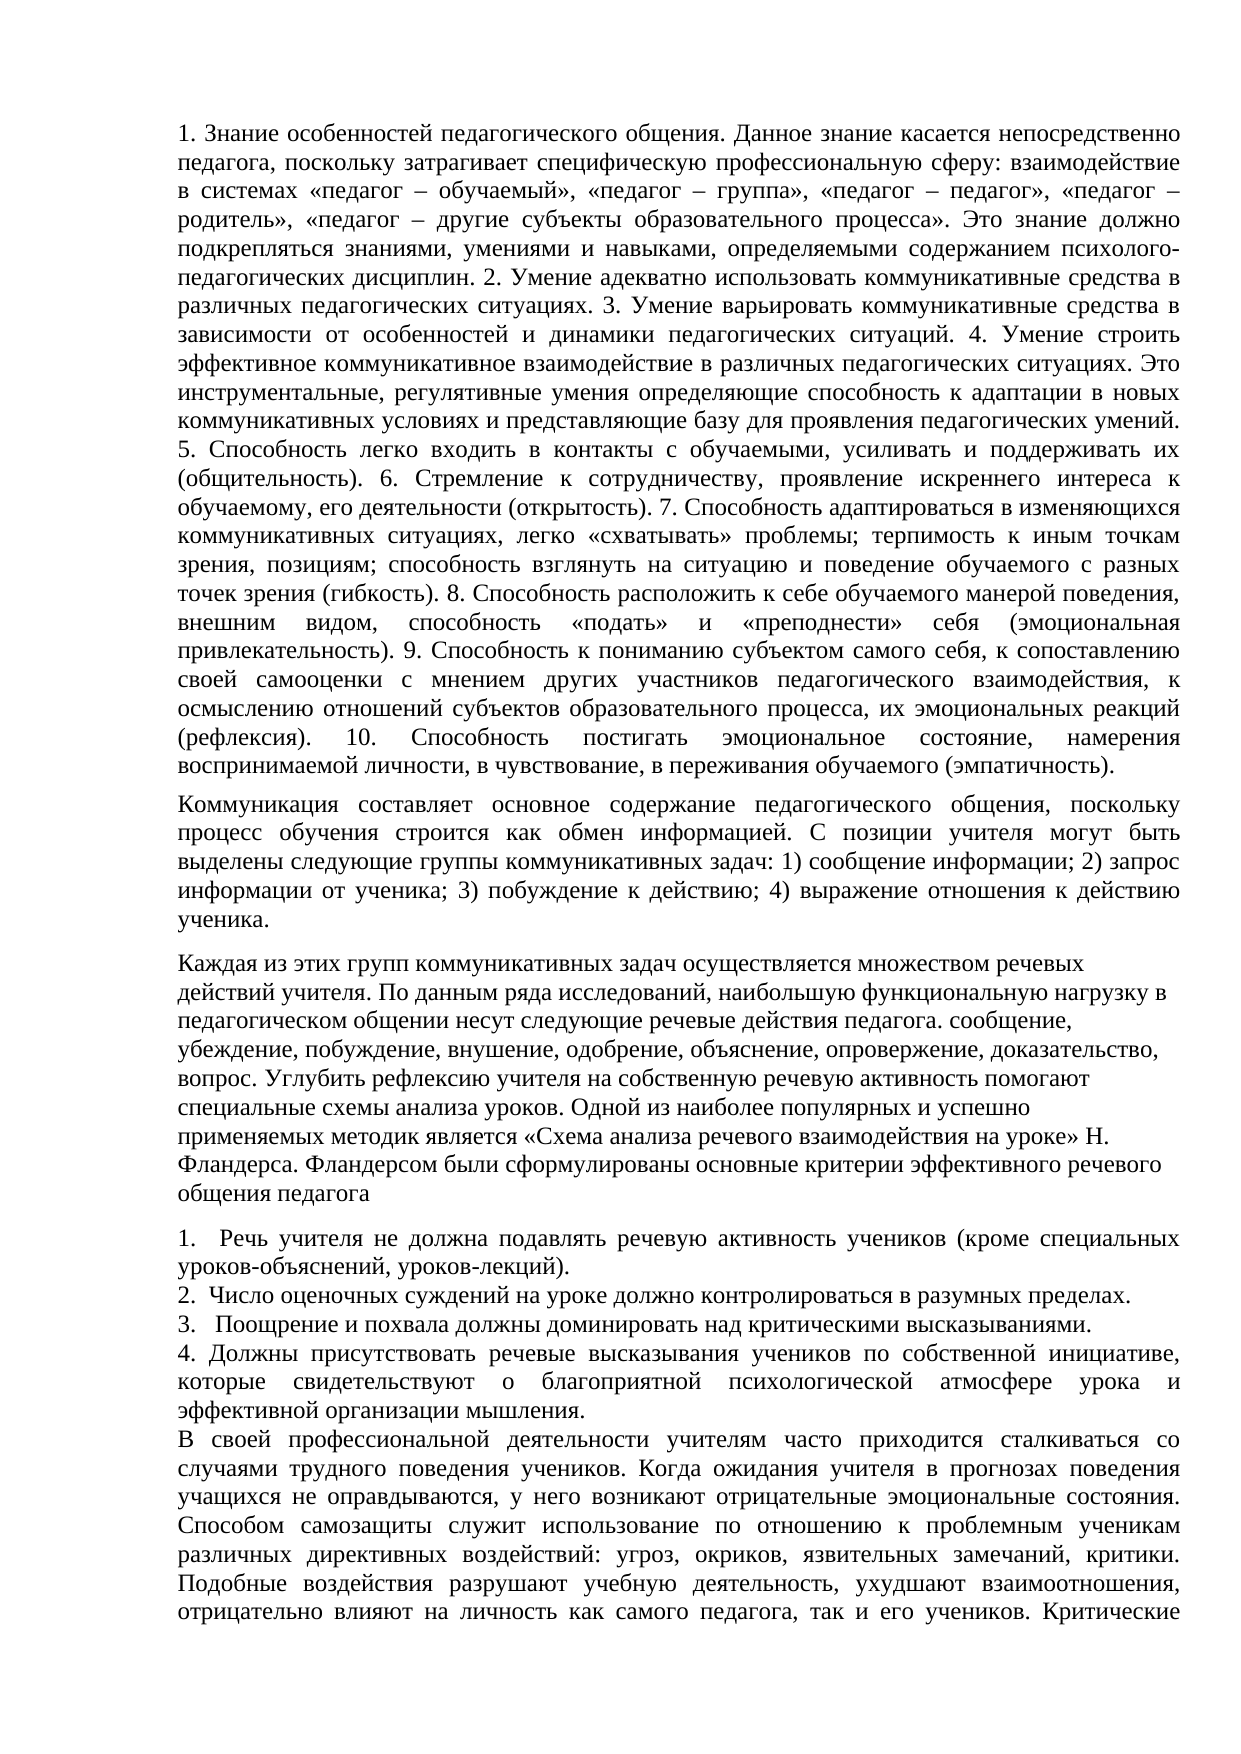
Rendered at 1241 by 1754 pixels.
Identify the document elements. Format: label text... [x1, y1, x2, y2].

text 2. Число оценочных суждений на уроке должно контролироваться в разумных пределах. [177, 1280, 1181, 1309]
text 4. Должны присутствовать речевые высказывания учеников по собственной инициативе, которые свидетельствуют о благоприятной психологической атмосфере урока и эффективной организации мышления. [177, 1338, 1181, 1424]
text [177, 1424, 1181, 1625]
text Каждая из этих групп коммуникативных задач осуществляется множеством речевых действий учителя. По данным ряда исследований, наибольшую функциональную нагрузку в педагогическом общении несут следующие речевые действия педагога. сообщение, убеждение, побуждение, внушение, одобрение, объяснение, опровержение, доказательство, вопрос. Углубить рефлексию учителя на собственную речевую активность помогают специальные схемы анализа уроков. Одной из наиболее популярных и успешно применяемых методик является «Схема анализа речевого взаимодействия на уроке» Н. Фландерса. Фландерсом были сформулированы основные критерии эффективного речевого общения педагога [177, 948, 1181, 1207]
text Коммуникация составляет основное содержание педагогического общения, поскольку процесс обучения строится как обмен информацией. С позиции учителя могут быть выделены следующие группы коммуникативных задач: 1) сообщение информации; 2) запрос информации от ученика; 3) побуждение к действию; 4) выражение отношения к действию ученика. [177, 789, 1181, 932]
text 1. Знание особенностей педагогического общения. Данное знание касается непосредственно педагога, поскольку затрагивает специфическую профессиональную сферу: взаимодействие в системах «педагог – обучаемый», «педагог – группа», «педагог – педагог», «педагог – родитель», «педагог – другие субъекты образовательного процесса». Это знание должно подкрепляться знаниями, умениями и навыками, определяемыми содержанием психолого-педагогических дисциплин. 2. Умение адекватно использовать коммуникативные средства в различных педагогических ситуациях. 3. Умение варьировать коммуникативные средства в зависимости от особенностей и динамики педагогических ситуаций. 4. Умение строить эффективное коммуникативное взаимодействие в различных педагогических ситуациях. Это инструментальные, регулятивные умения определяющие способность к адаптации в новых коммуникативных условиях и представляющие базу для проявления педагогических умений. 5. Способность легко входить в контакты с обучаемыми, усиливать и поддерживать их (общительность). 6. Стремление к сотрудничеству, проявление искреннего интереса к обучаемому, его деятельности (открытость). 7. Способность адаптироваться в изменяющихся коммуникативных ситуациях, легко «схватывать» проблемы; терпимость к иным точкам зрения, позициям; способность взглянуть на ситуацию и поведение обучаемого с разных точек зрения (гибкость). 8. Способность расположить к себе обучаемого манерой поведения, внешним видом, способность «подать» и «преподнести» себя (эмоциональная привлекательность). 9. Способность к пониманию субъектом самого себя, к сопоставлению своей самооценки с мнением других участников педагогического взаимодействия, к осмыслению отношений субъектов образовательного процесса, их эмоциональных реакций (рефлексия). 10. Способность постигать эмоциональное состояние, намерения воспринимаемой личности, в чувствование, в переживания обучаемого (эмпатичность). [177, 118, 1181, 779]
text 1. Речь учителя не должна подавлять речевую активность учеников (кроме специальных уроков-объяснений, уроков-лекций). [177, 1223, 1181, 1280]
text 3. Поощрение и похвала должны доминировать над критическими высказываниями. [177, 1309, 1181, 1338]
